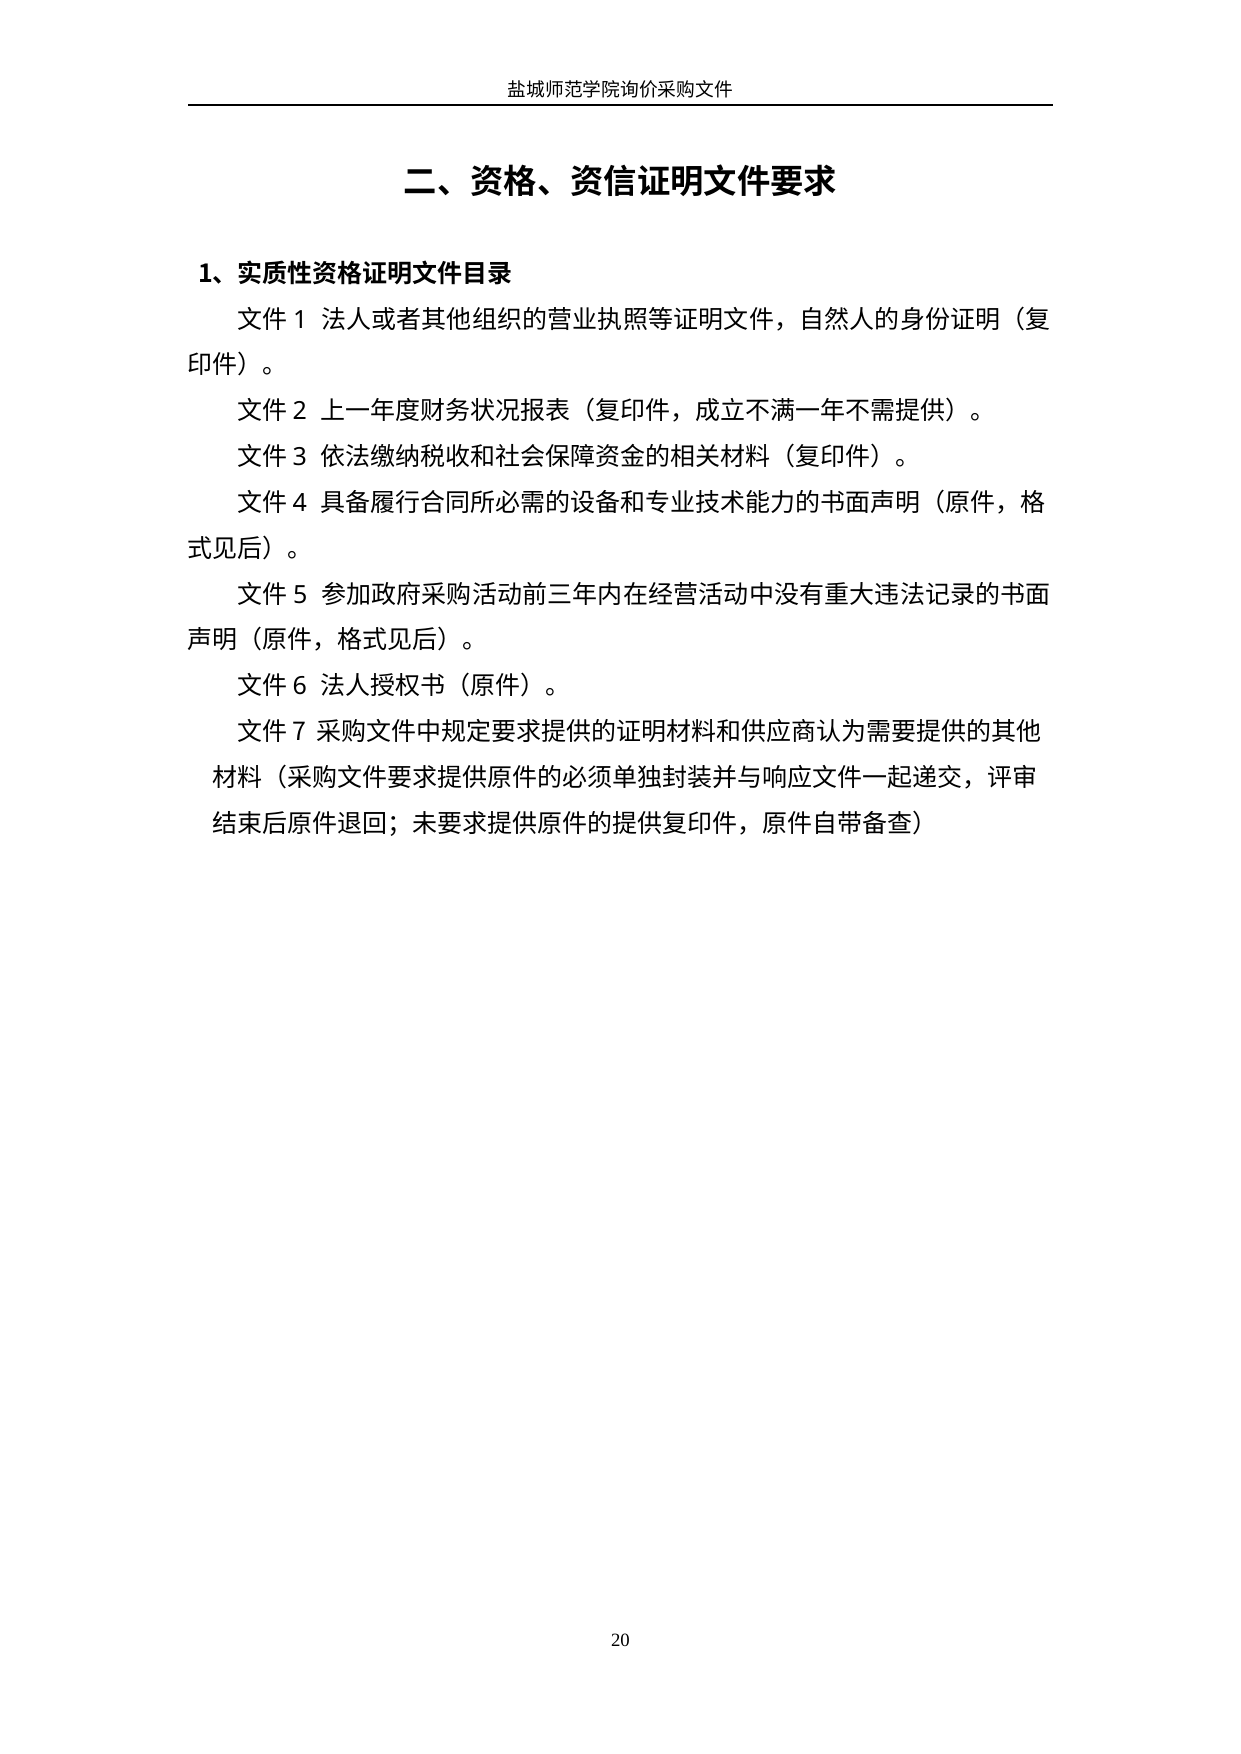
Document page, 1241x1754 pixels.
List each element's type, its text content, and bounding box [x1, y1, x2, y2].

text 文件1 法人或者其他组织的营业执照等证明文件，自然人的身份证明（复印件）。 [187, 291, 1053, 383]
text 1、实质性资格证明文件目录 [187, 246, 1053, 291]
text 文件7 采购文件中规定要求提供的证明材料和供应商认为需要提供的其他材料（采购文件要求提供原件的必须单独封装并与响应文件一起递交，评审结束后原件退回；未要求提供原件的提供复印件，原件自带备查） [212, 704, 1053, 841]
text 文件5 参加政府采购活动前三年内在经营活动中没有重大违法记录的书面声明（原件，格式见后）。 [187, 566, 1053, 658]
text 文件2 上一年度财务状况报表（复印件，成立不满一年不需提供）。 [187, 383, 1053, 429]
text 文件4 具备履行合同所必需的设备和专业技术能力的书面声明（原件，格式见后）。 [187, 475, 1053, 566]
text 文件3 依法缴纳税收和社会保障资金的相关材料（复印件）。 [187, 429, 1053, 475]
text 文件6 法人授权书（原件）。 [187, 658, 1053, 704]
text 二、资格、资信证明文件要求 [187, 155, 1053, 203]
